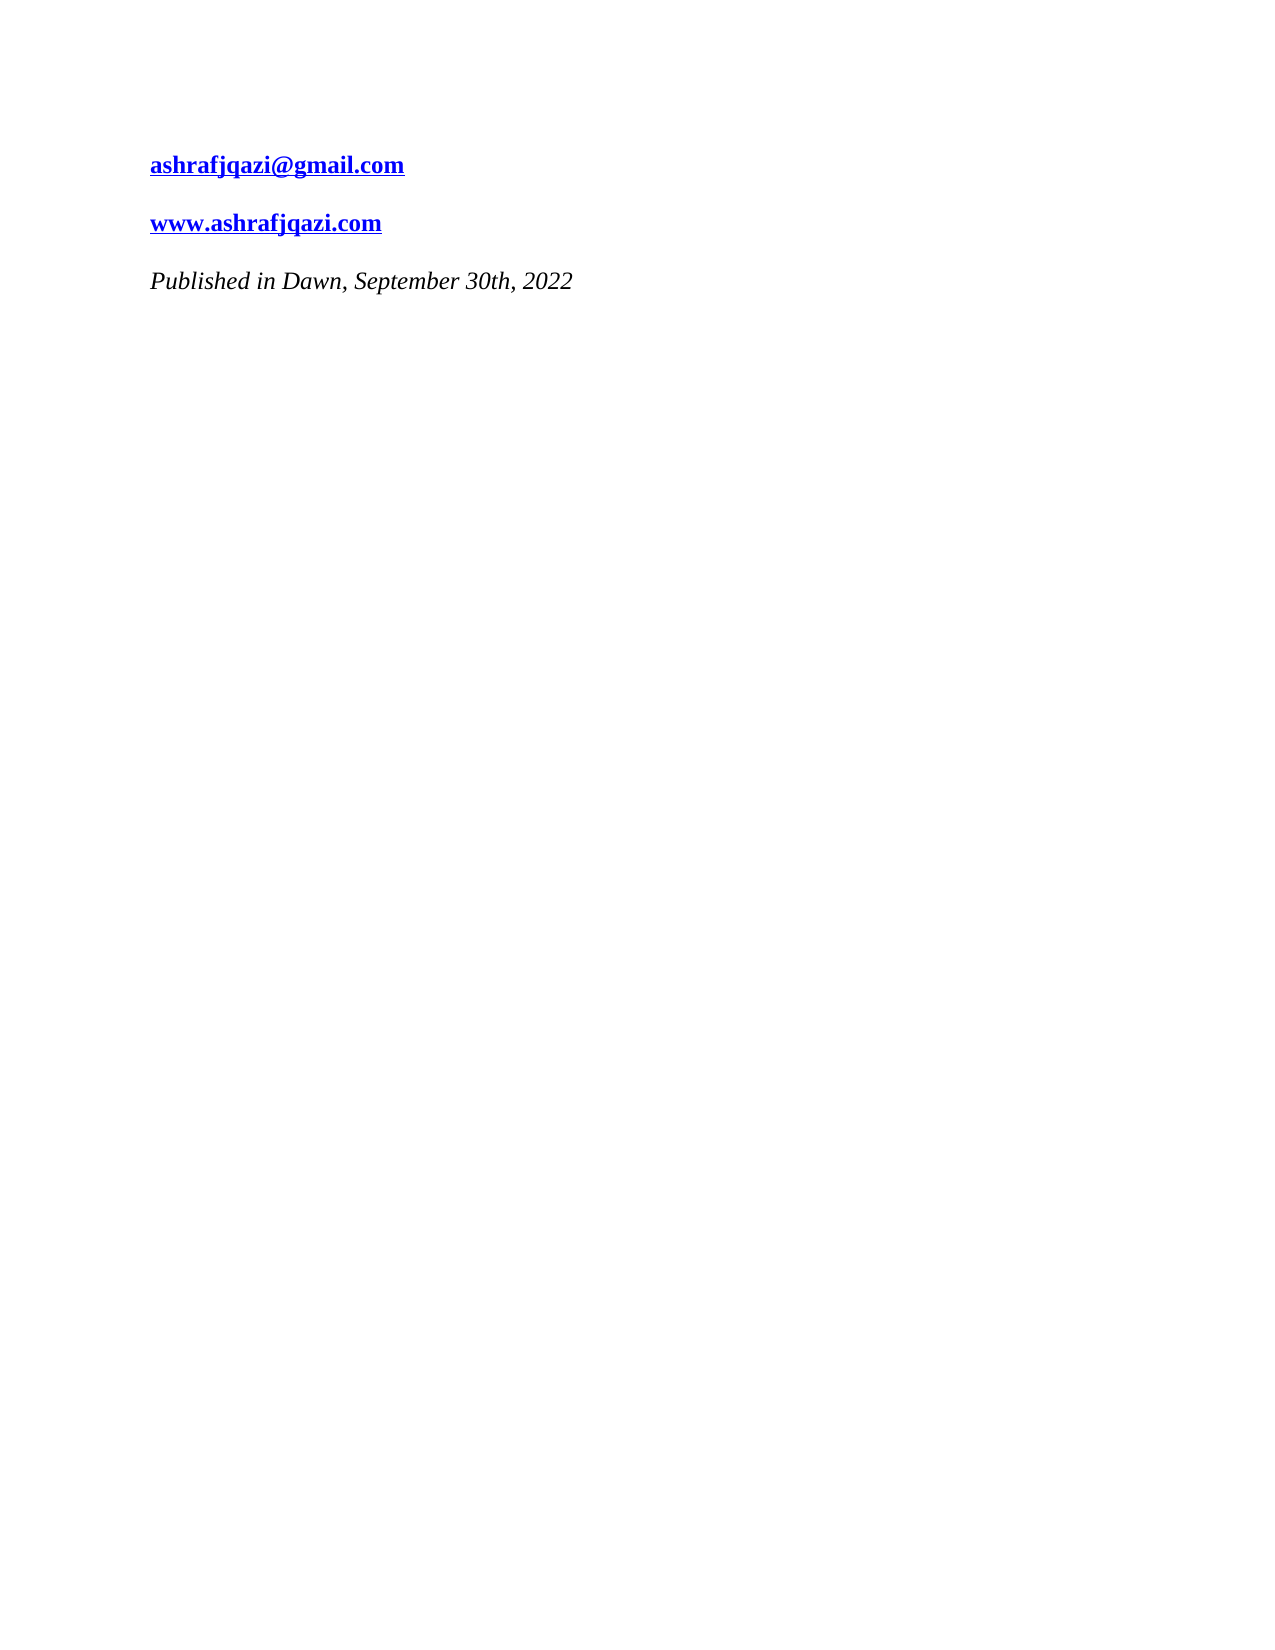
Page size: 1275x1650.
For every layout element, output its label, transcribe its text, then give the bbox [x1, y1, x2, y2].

text www.ashrafjqazi.com [150, 208, 1125, 237]
text ashrafjqazi@gmail.com [150, 150, 1125, 179]
text Published in Dawn, September 30th, 2022 [150, 266, 1125, 294]
